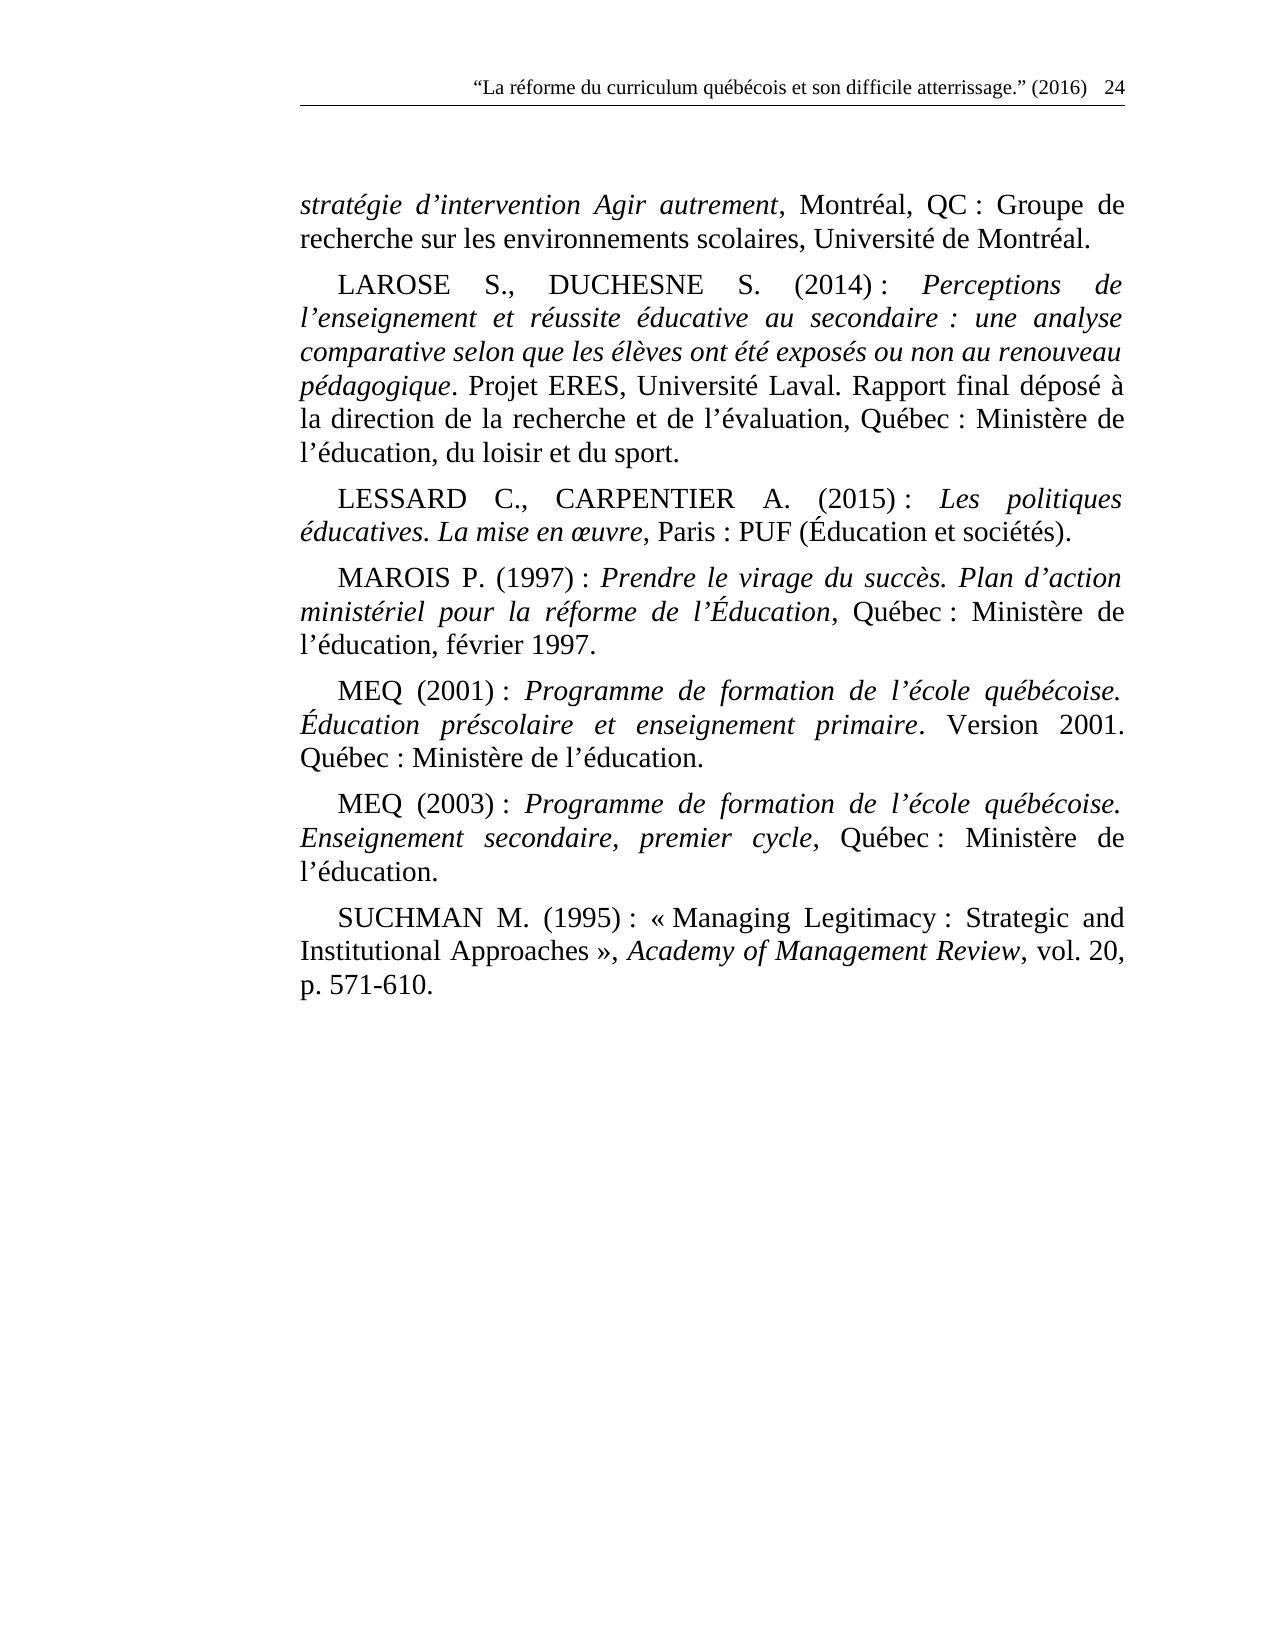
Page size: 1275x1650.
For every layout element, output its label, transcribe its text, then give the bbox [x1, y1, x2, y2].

text MAROIS P. (1997) : Prendre le virage du succès. Plan d’action ministériel pour la réforme de l’Éducation, Québec : Ministère de l’éducation, février 1997. [300, 560, 1125, 661]
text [300, 187, 1125, 254]
text MEQ (2001) : Programme de formation de l’école québécoise. Éducation préscolaire et enseignement primaire. Version 2001. Québec : Ministère de l’éducation. [300, 673, 1125, 774]
text MEQ (2003) : Programme de formation de l’école québécoise. Enseignement secondaire, premier cycle, Québec : Ministère de l’éducation. [300, 787, 1125, 887]
text LAROSE S., DUCHESNE S. (2014) : Perceptions de l’enseignement et réussite éducative au secondaire : une analyse comparative selon que les élèves ont été exposés ou non au renouveau pédagogique. Projet ERES, Université Laval. Rapport final déposé à la direction de la recherche et de l’évaluation, Québec : Ministère de l’éducation, du loisir et du sport. [300, 267, 1125, 468]
text LESSARD C., CARPENTIER A. (2015) : Les politiques éducatives. La mise en œuvre, Paris : PUF (Éducation et sociétés). [300, 481, 1125, 548]
text SUCHMAN M. (1995) : « Managing Legitimacy : Strategic and Institutional Approaches », Academy of Management Review, vol. 20, p. 571-610. [300, 900, 1125, 1000]
